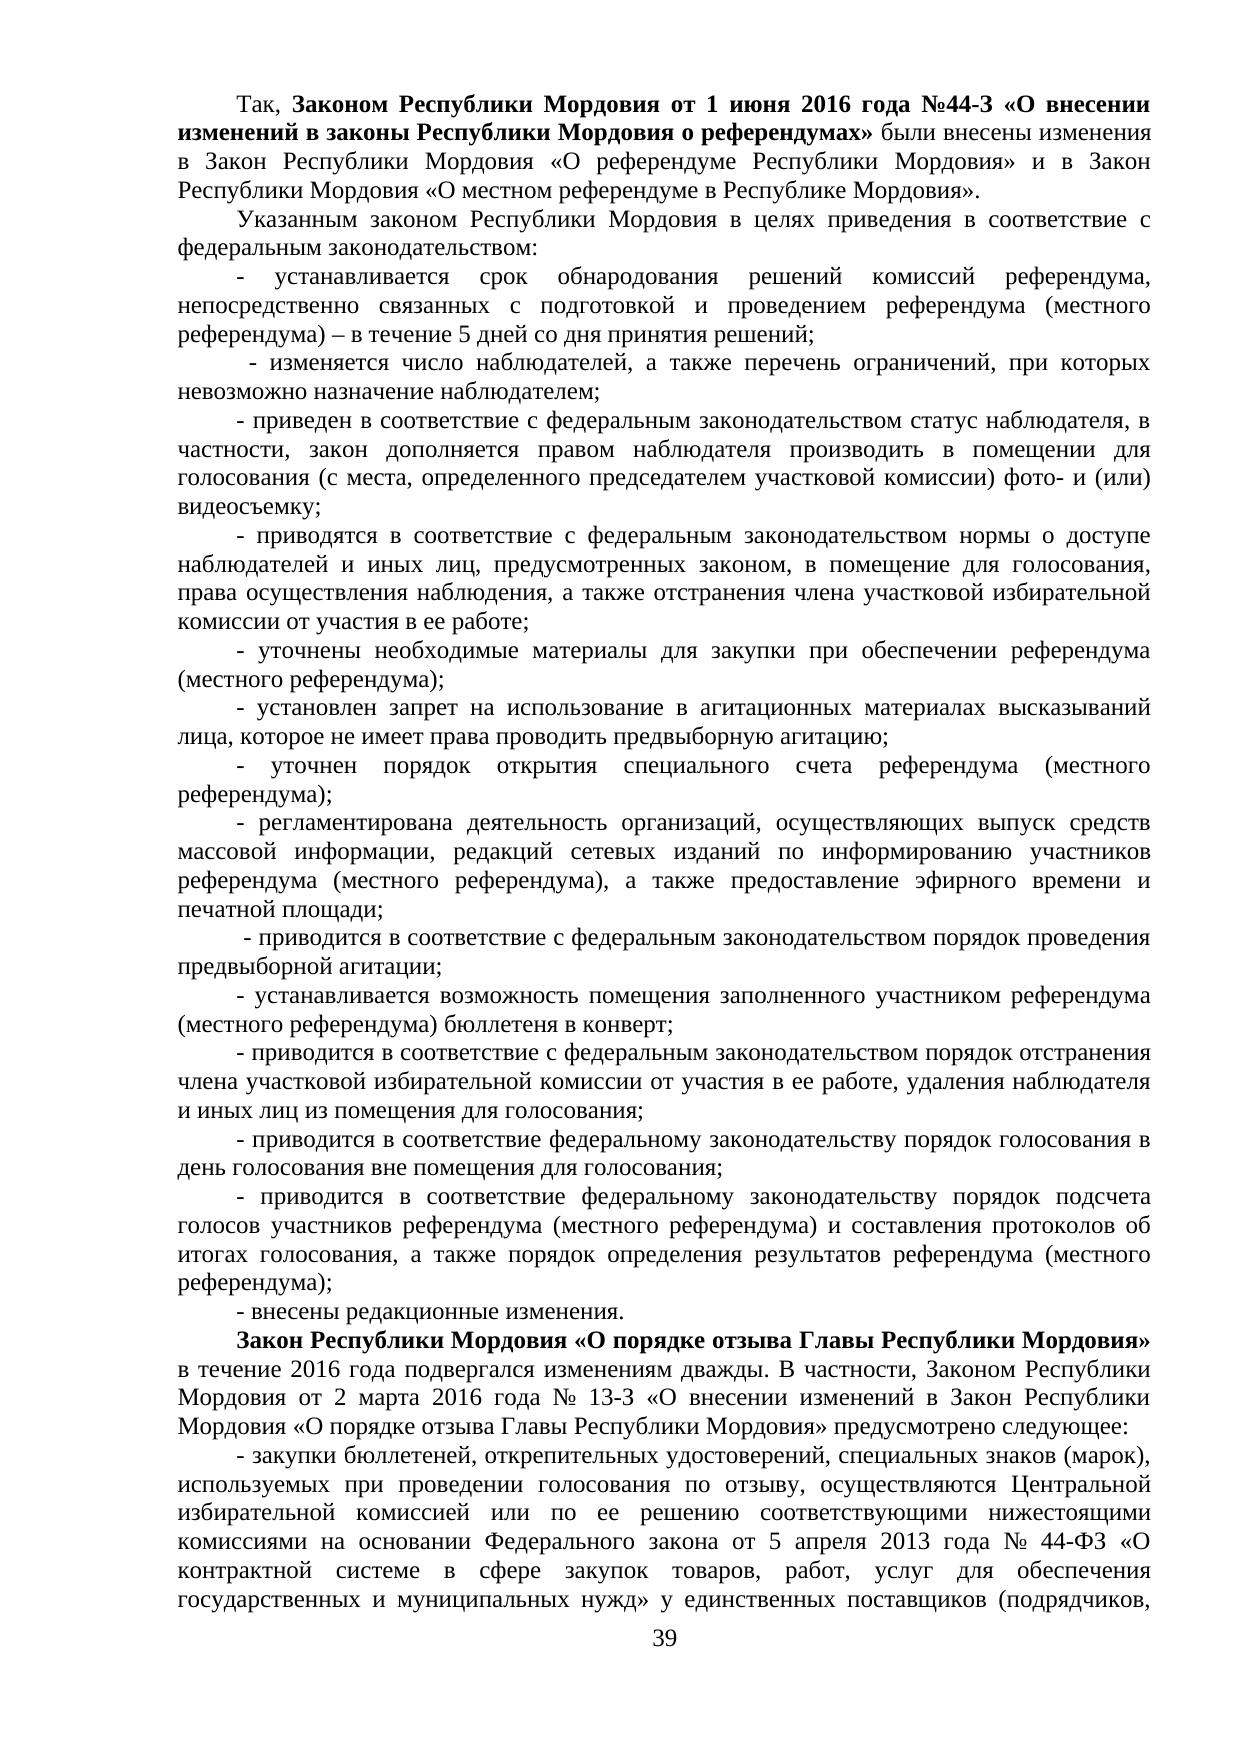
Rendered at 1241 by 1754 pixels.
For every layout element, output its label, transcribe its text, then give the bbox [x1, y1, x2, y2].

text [177, 1440, 1152, 1612]
text - приводится в соответствие с федеральным законодательством порядок проведения предвыборной агитации; [177, 922, 1152, 980]
text - регламентирована деятельность организаций, осуществляющих выпуск средств массовой информации, редакций сетевых изданий по информированию участников референдума (местного референдума), а также предоставление эфирного времени и печатной площади; [177, 807, 1152, 922]
text - приводятся в соответствие с федеральным законодательством нормы о доступе наблюдателей и иных лиц, предусмотренных законом, в помещение для голосования, права осуществления наблюдения, а также отстранения члена участковой избирательной комиссии от участия в ее работе; [177, 520, 1152, 635]
text - изменяется число наблюдателей, а также перечень ограничений, при которых невозможно назначение наблюдателем; [177, 347, 1152, 405]
text Указанным законом Республики Мордовия в целях приведения в соответствие с федеральным законодательством: [177, 204, 1152, 261]
text Закон Республики Мордовия «О порядке отзыва Главы Республики Мордовия» в течение 2016 года подвергался изменениям дважды. В частности, Законом Республики Мордовия от 2 марта 2016 года № 13-З «О внесении изменений в Закон Республики Мордовия «О порядке отзыва Главы Республики Мордовия» предусмотрено следующее: [177, 1325, 1152, 1440]
text - устанавливается срок обнародования решений комиссий референдума, непосредственно связанных с подготовкой и проведением референдума (местного референдума) – в течение 5 дней со дня принятия решений; [177, 261, 1152, 347]
text Так, Законом Республики Мордовия от 1 июня 2016 года №44-З «О внесении изменений в законы Республики Мордовия о референдумах» были внесены изменения в Закон Республики Мордовия «О референдуме Республики Мордовия» и в Закон Республики Мордовия «О местном референдуме в Республике Мордовия». [177, 89, 1152, 204]
text - приведен в соответствие с федеральным законодательством статус наблюдателя, в частности, закон дополняется правом наблюдателя производить в помещении для голосования (с места, определенного председателем участковой комиссии) фото- и (или) видеосъемку; [177, 405, 1152, 520]
text - установлен запрет на использование в агитационных материалах высказываний лица, которое не имеет права проводить предвыборную агитацию; [177, 692, 1152, 750]
text - внесены редакционные изменения. [177, 1296, 1152, 1325]
text - уточнены необходимые материалы для закупки при обеспечении референдума (местного референдума); [177, 635, 1152, 692]
text - уточнен порядок открытия специального счета референдума (местного референдума); [177, 750, 1152, 807]
text - устанавливается возможность помещения заполненного участником референдума (местного референдума) бюллетеня в конверт; [177, 980, 1152, 1037]
text - приводится в соответствие с федеральным законодательством порядок отстранения члена участковой избирательной комиссии от участия в ее работе, удаления наблюдателя и иных лиц из помещения для голосования; [177, 1037, 1152, 1124]
text - приводится в соответствие федеральному законодательству порядок голосования в день голосования вне помещения для голосования; [177, 1124, 1152, 1181]
text - приводится в соответствие федеральному законодательству порядок подсчета голосов участников референдума (местного референдума) и составления протоколов об итогах голосования, а также порядок определения результатов референдума (местного референдума); [177, 1181, 1152, 1296]
